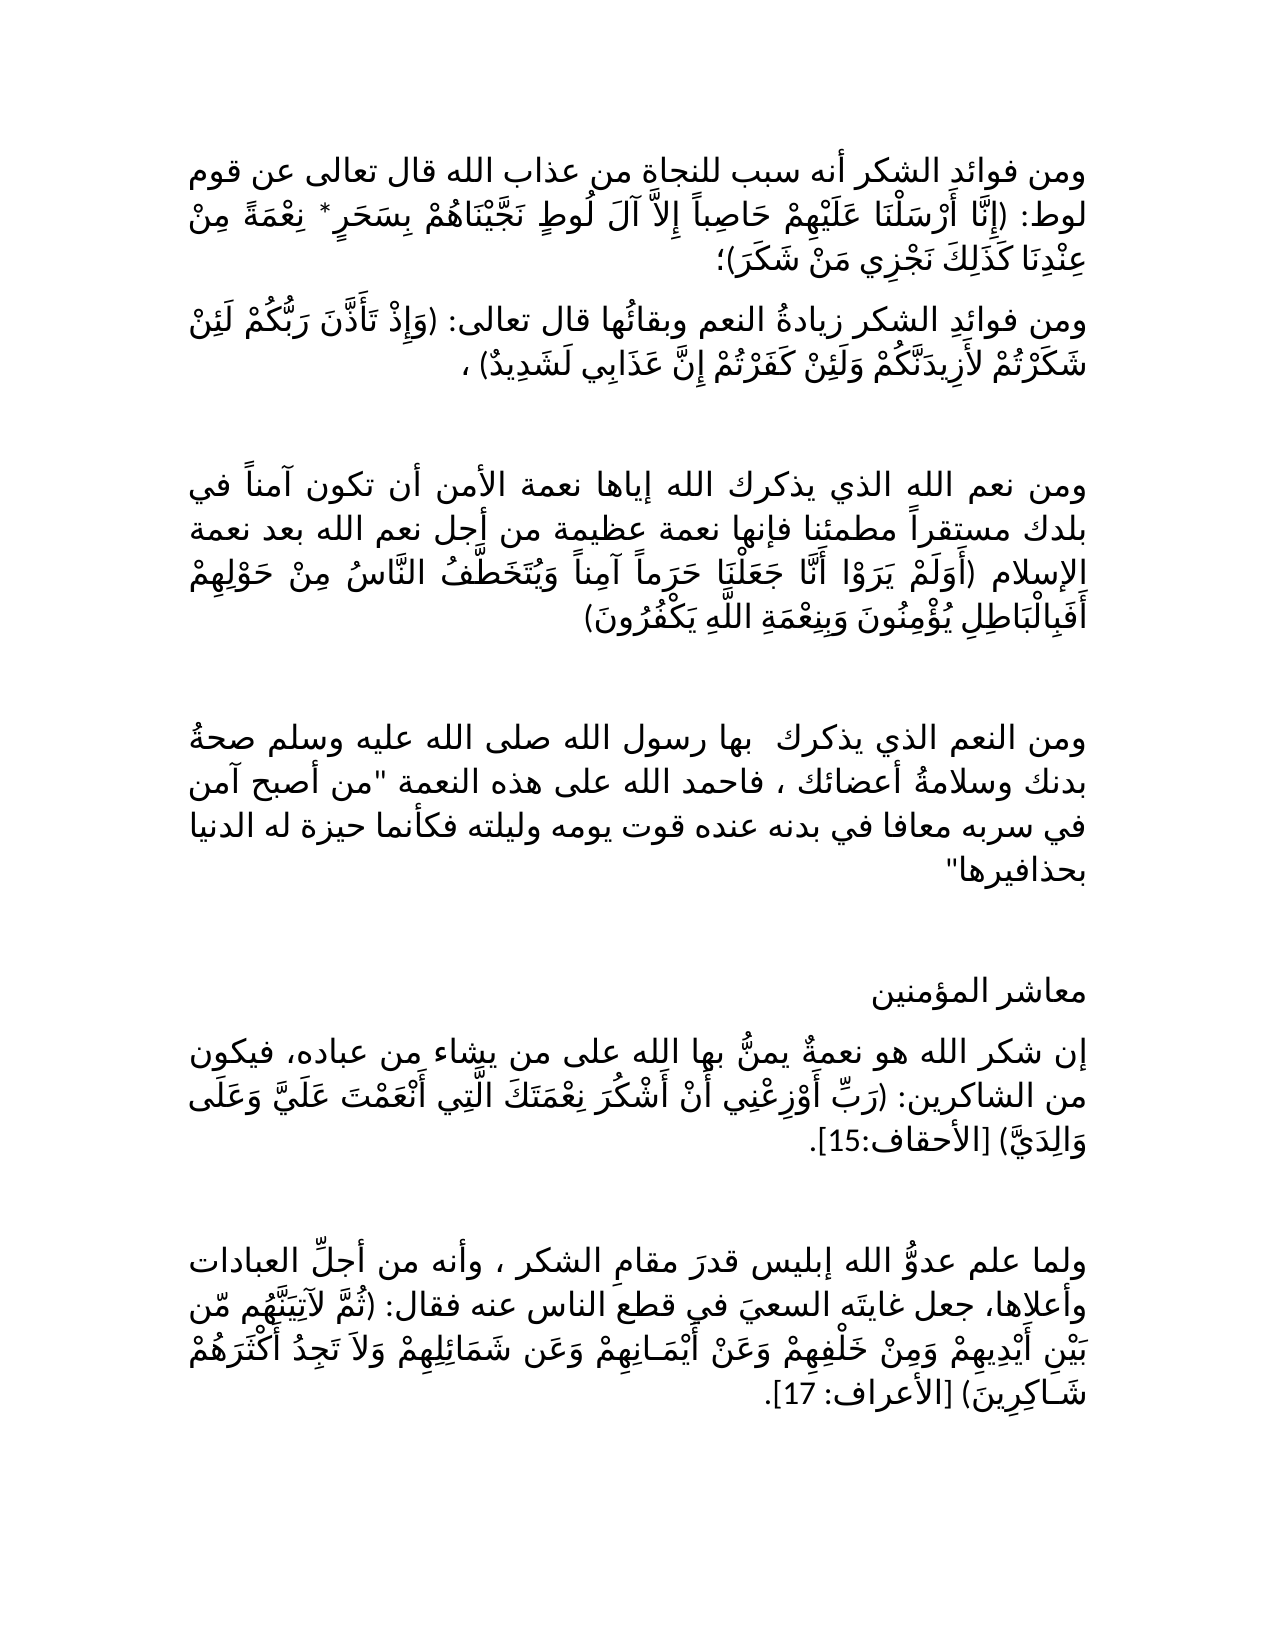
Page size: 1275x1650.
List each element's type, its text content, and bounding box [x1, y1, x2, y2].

text ومن فوائدِ الشكر زيادةُ النعم وبقائُها قال تعالى: (وَإِذْ تَأَذَّنَ رَبُّكُمْ لَئِنْ شَكَرْتُمْ لأَزِيدَنَّكُمْ وَلَئِنْ كَفَرْتُمْ إِنَّ عَذَابِي لَشَدِيدٌ) ، [187, 298, 1087, 383]
text ولما علم عدوُّ الله إبليس قدرَ مقامِ الشكر ، وأنه من أجلِّ العبادات وأعلاها، جعل غايتَه السعيَ في قطع الناس عنه فقال: (ثُمَّ لآتِيَنَّهُم مّن بَيْنِ أَيْدِيهِمْ وَمِنْ خَلْفِهِمْ وَعَنْ أَيْمَـانِهِمْ وَعَن شَمَائِلِهِمْ وَلاَ تَجِدُ أَكْثَرَهُمْ شَـاكِرِينَ) [الأعراف: 17]. [187, 1240, 1087, 1412]
text ومن نعم الله الذي يذكرك الله إياها نعمة الأمن أن تكون آمناً في بلدك مستقراً مطمئنا فإنها نعمة عظيمة من أجل نعم الله بعد نعمة الإسلام (أَوَلَمْ يَرَوْا أَنَّا جَعَلْنَا حَرَماً آمِناً وَيُتَخَطَّفُ النَّاسُ مِنْ حَوْلِهِمْ أَفَبِالْبَاطِلِ يُؤْمِنُونَ وَبِنِعْمَةِ اللَّهِ يَكْفُرُونَ) [187, 464, 1087, 636]
text ومن فوائد الشكر أنه سبب للنجاة من عذاب الله قال تعالى عن قوم لوط: (إِنَّا أَرْسَلْنَا عَلَيْهِمْ حَاصِباً إِلاَّ آلَ لُوطٍ نَجَّيْنَاهُمْ بِسَحَرٍ* نِعْمَةً مِنْ عِنْدِنَا كَذَلِكَ نَجْزِي مَنْ شَكَرَ)؛ [187, 150, 1087, 279]
text معاشر المؤمنين [187, 970, 1087, 1011]
text ومن النعم الذي يذكرك بها رسول الله صلى الله عليه وسلم صحةُ بدنك وسلامةُ أعضائك ، فاحمد الله على هذه النعمة "من أصبح آمن في سربه معافا في بدنه عنده قوت يومه وليلته فكأنما حيزة له الدنيا بحذافيرها" [187, 717, 1087, 889]
text إن شكر الله هو نعمةٌ يمنُّ بها الله على من يشاء من عباده، فيكون من الشاكرين: (رَبِّ أَوْزِعْنِي أَنْ أَشْكُرَ نِعْمَتَكَ الَّتِي أَنْعَمْتَ عَلَيَّ وَعَلَى وَالِدَيَّ) [الأحقاف:15]. [187, 1031, 1087, 1159]
